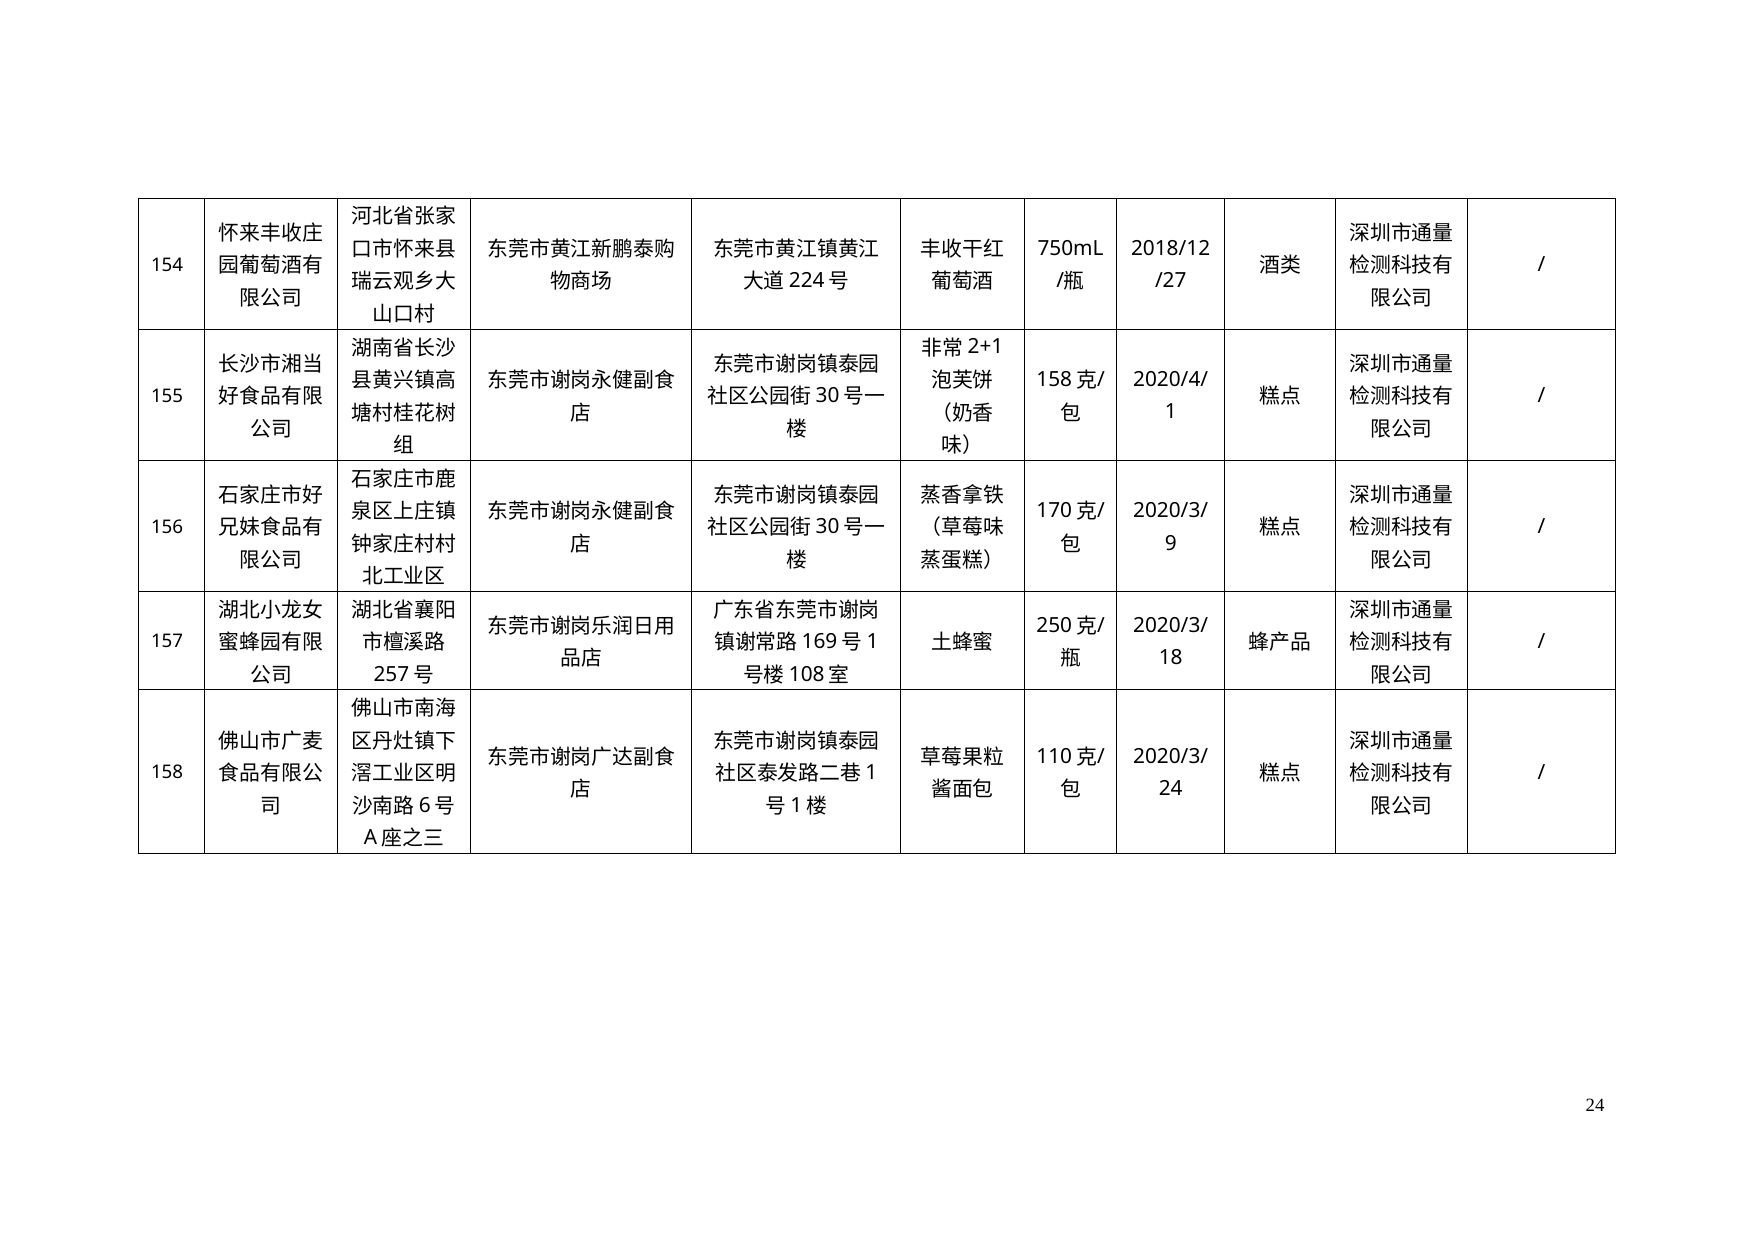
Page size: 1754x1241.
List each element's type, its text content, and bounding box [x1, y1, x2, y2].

table_cell 蜂产品 [1225, 592, 1335, 689]
table_cell 2020/4/1 [1117, 330, 1224, 460]
table_cell [139, 330, 204, 460]
table_cell [139, 592, 204, 689]
table_cell 糕点 [1225, 461, 1335, 591]
table_cell 2020/3/18 [1117, 592, 1224, 689]
table_cell 怀来丰收庄园葡萄酒有限公司 [205, 199, 337, 329]
table_cell 丰收干红葡萄酒 [901, 199, 1024, 329]
table_cell 长沙市湘当好食品有限公司 [205, 330, 337, 460]
table_cell 2018/12/27 [1117, 199, 1224, 329]
table_cell 2020/3/9 [1117, 461, 1224, 591]
table_cell 糕点 [1225, 690, 1335, 853]
table_cell 土蜂蜜 [901, 592, 1024, 689]
table_cell 东莞市谢岗永健副食店 [471, 461, 691, 591]
table_cell 石家庄市好兄妹食品有限公司 [205, 461, 337, 591]
table_cell 深圳市通量检测科技有限公司 [1336, 690, 1467, 853]
table_cell / [1468, 592, 1615, 689]
table_cell / [1468, 690, 1615, 853]
table_cell 酒类 [1225, 199, 1335, 329]
table_cell / [1468, 461, 1615, 591]
table_cell 东莞市黄江镇黄江大道224号 [692, 199, 900, 329]
table_cell 非常2+1泡芙饼（奶香味） [901, 330, 1024, 460]
table_cell 佛山市广麦食品有限公司 [205, 690, 337, 853]
table_cell 深圳市通量检测科技有限公司 [1336, 330, 1467, 460]
table_cell 广东省东莞市谢岗镇谢常路169号1号楼108室 [692, 592, 900, 689]
table_cell 深圳市通量检测科技有限公司 [1336, 199, 1467, 329]
table_cell 东莞市黄江新鹏泰购物商场 [471, 199, 691, 329]
table_cell 158克/包 [1025, 330, 1116, 460]
table_cell 东莞市谢岗广达副食店 [471, 690, 691, 853]
table_cell 湖北省襄阳市檀溪路257号 [338, 592, 470, 689]
table_cell 蒸香拿铁（草莓味蒸蛋糕） [901, 461, 1024, 591]
table_cell 东莞市谢岗镇泰园社区公园街30号一楼 [692, 330, 900, 460]
table_cell 东莞市谢岗镇泰园社区泰发路二巷1号1楼 [692, 690, 900, 853]
table_cell 草莓果粒酱面包 [901, 690, 1024, 853]
table_cell [139, 461, 204, 591]
table_cell 250克/瓶 [1025, 592, 1116, 689]
table_cell [139, 690, 204, 853]
table_cell 东莞市谢岗永健副食店 [471, 330, 691, 460]
table_cell 糕点 [1225, 330, 1335, 460]
table_cell 河北省张家口市怀来县瑞云观乡大山口村 [338, 199, 470, 329]
table_cell [139, 199, 204, 329]
table_cell 湖北小龙女蜜蜂园有限公司 [205, 592, 337, 689]
table_cell 2020/3/24 [1117, 690, 1224, 853]
table_cell 深圳市通量检测科技有限公司 [1336, 592, 1467, 689]
table_cell 东莞市谢岗乐润日用品店 [471, 592, 691, 689]
table_cell / [1468, 199, 1615, 329]
table_cell 750mL/瓶 [1025, 199, 1116, 329]
table_cell 佛山市南海区丹灶镇下滘工业区明沙南路6号A座之三 [338, 690, 470, 853]
table_cell 湖南省长沙县黄兴镇高塘村桂花树组 [338, 330, 470, 460]
table_cell 石家庄市鹿泉区上庄镇钟家庄村村北工业区 [338, 461, 470, 591]
table_cell 深圳市通量检测科技有限公司 [1336, 461, 1467, 591]
table_cell 110克/包 [1025, 690, 1116, 853]
table_cell 东莞市谢岗镇泰园社区公园街30号一楼 [692, 461, 900, 591]
table_cell / [1468, 330, 1615, 460]
table_cell 170克/包 [1025, 461, 1116, 591]
